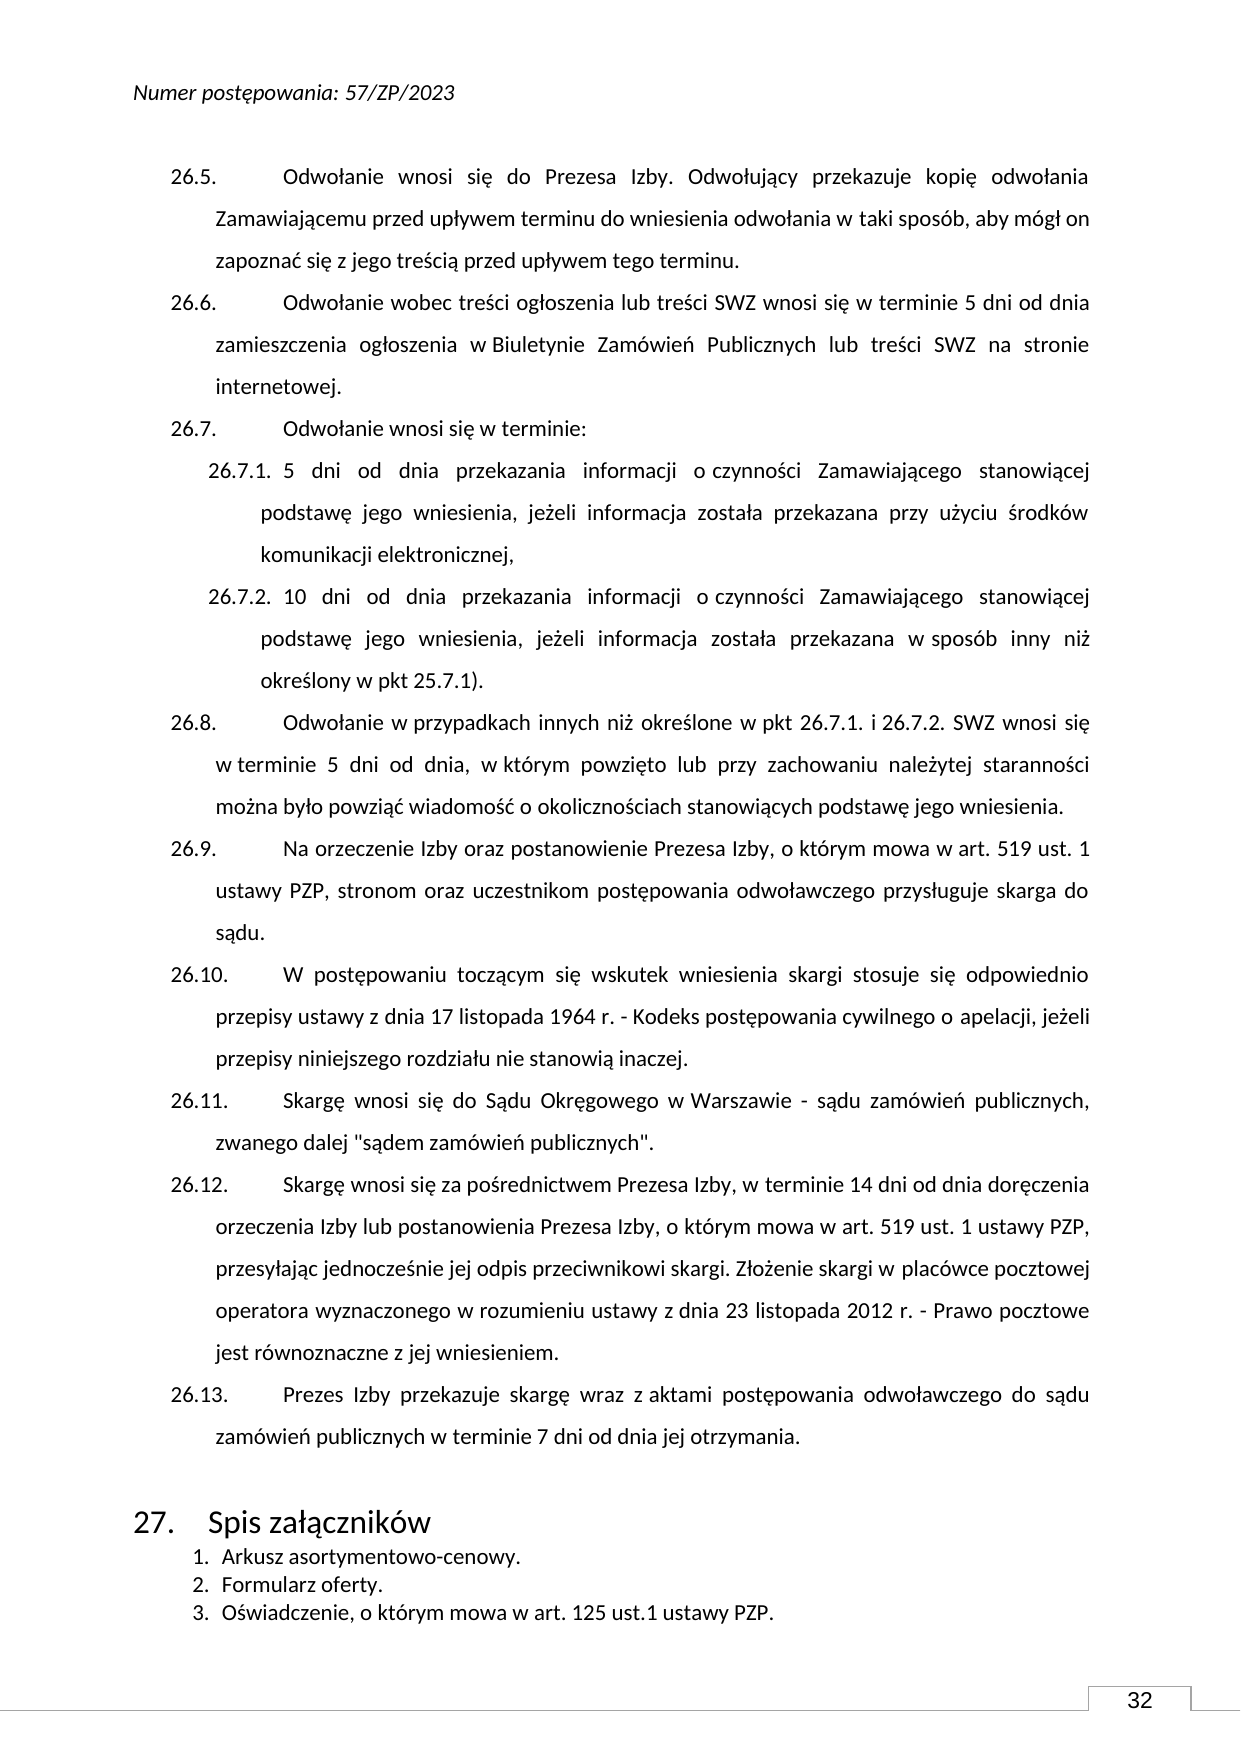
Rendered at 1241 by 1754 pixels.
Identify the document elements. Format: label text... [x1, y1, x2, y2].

list Formularz oferty. [192, 1570, 1090, 1598]
list Arkusz asortymentowo-cenowy. [192, 1542, 1090, 1570]
list Odwołanie w przypadkach innych niż określone w pkt 26.7.1. i 26.7.2. SWZ wnosi się w terminie 5 dni od dnia, w którym powzięto lub przy zachowaniu należytej staranności można było powziąć wiadomość o okolicznościach stanowiących podstawę jego wniesienia. [170, 708, 1090, 820]
list Na orzeczenie Izby oraz postanowienie Prezesa Izby, o którym mowa w art. 519 ust. 1 ustawy PZP, stronom oraz uczestnikom postępowania odwoławczego przysługuje skarga do sądu. [170, 834, 1090, 946]
list Odwołanie wnosi się do Prezesa Izby. Odwołujący przekazuje kopię odwołania Zamawiającemu przed upływem terminu do wniesienia odwołania w taki sposób, aby mógł on zapoznać się z jego treścią przed upływem tego terminu. [170, 162, 1090, 274]
list Oświadczenie, o którym mowa w art. 125 ust.1 ustawy PZP. [192, 1598, 1090, 1626]
list 5 dni od dnia przekazania informacji o czynności Zamawiającego stanowiącej podstawę jego wniesienia, jeżeli informacja została przekazana przy użyciu środków komunikacji elektronicznej, [208, 456, 1090, 568]
list Skargę wnosi się do Sądu Okręgowego w Warszawie - sądu zamówień publicznych, zwanego dalej "sądem zamówień publicznych". [170, 1086, 1090, 1156]
list W postępowaniu toczącym się wskutek wniesienia skargi stosuje się odpowiednio przepisy ustawy z dnia 17 listopada 1964 r. - Kodeks postępowania cywilnego o apelacji, jeżeli przepisy niniejszego rozdziału nie stanowią inaczej. [170, 960, 1090, 1072]
subtitle Spis załączników [133, 1501, 1090, 1542]
list Prezes Izby przekazuje skargę wraz z aktami postępowania odwoławczego do sądu zamówień publicznych w terminie 7 dni od dnia jej otrzymania. [170, 1380, 1090, 1450]
list 10 dni od dnia przekazania informacji o czynności Zamawiającego stanowiącej podstawę jego wniesienia, jeżeli informacja została przekazana w sposób inny niż określony w pkt 25.7.1). [208, 582, 1090, 694]
list Odwołanie wobec treści ogłoszenia lub treści SWZ wnosi się w terminie 5 dni od dnia zamieszczenia ogłoszenia w Biuletynie Zamówień Publicznych lub treści SWZ na stronie internetowej. [170, 288, 1090, 400]
list Skargę wnosi się za pośrednictwem Prezesa Izby, w terminie 14 dni od dnia doręczenia orzeczenia Izby lub postanowienia Prezesa Izby, o którym mowa w art. 519 ust. 1 ustawy PZP, przesyłając jednocześnie jej odpis przeciwnikowi skargi. Złożenie skargi w placówce pocztowej operatora wyznaczonego w rozumieniu ustawy z dnia 23 listopada 2012 r. - Prawo pocztowe jest równoznaczne z jej wniesieniem. [170, 1170, 1090, 1366]
list Odwołanie wnosi się w terminie: [170, 414, 1090, 442]
